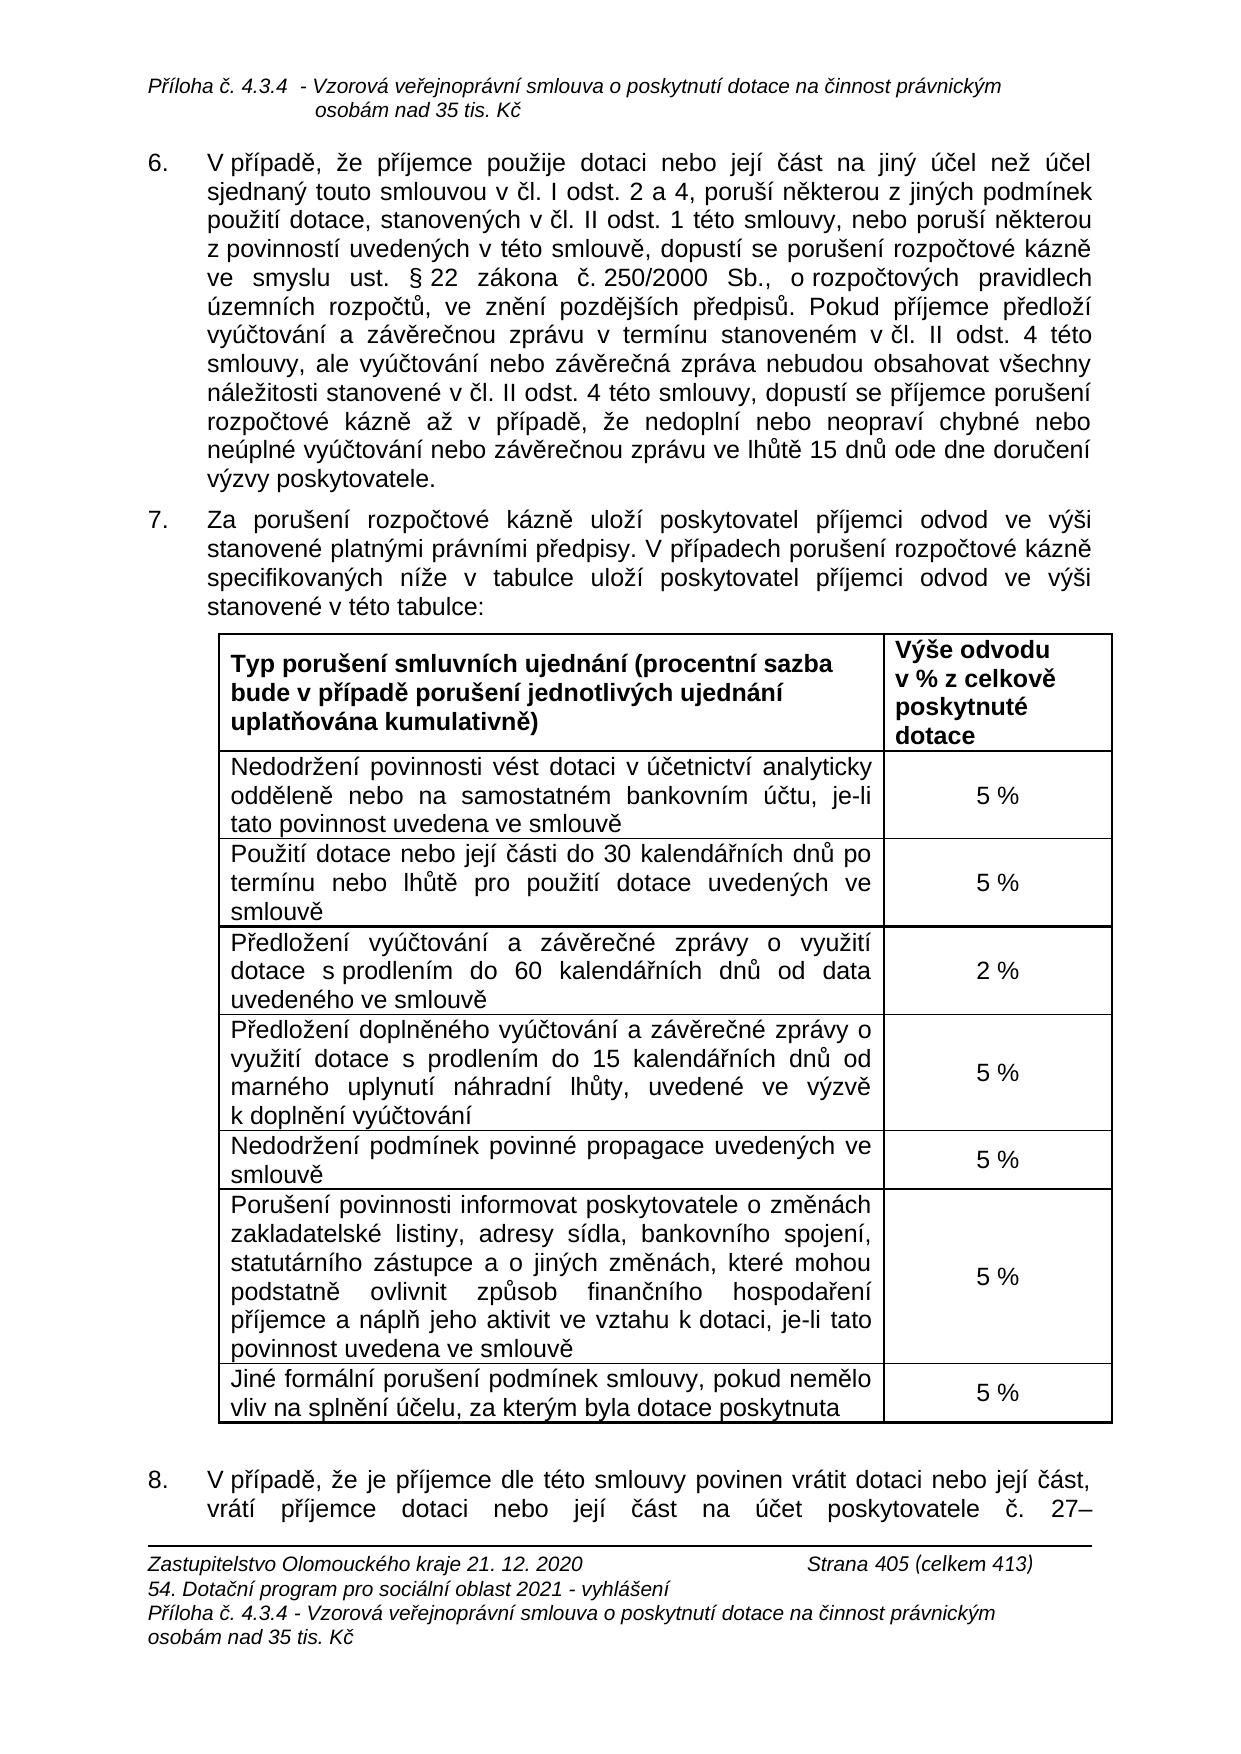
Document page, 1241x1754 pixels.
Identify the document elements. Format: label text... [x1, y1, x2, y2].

list V případě, že příjemce použije dotaci nebo její část na jiný účel než účel sjednaný touto smlouvou v čl. I odst. 2 a 4, poruší některou z jiných podmínek použití dotace, stanovených v čl. II odst. 1 této smlouvy, nebo poruší některou z povinností uvedených v této smlouvě, dopustí se porušení rozpočtové kázně ve smyslu ust. § 22 zákona č. 250/2000 Sb., o rozpočtových pravidlech územních rozpočtů, ve znění pozdějších předpisů. Pokud příjemce předloží vyúčtování a závěrečnou zprávu v termínu stanoveném v čl. II odst. 4 této smlouvy, ale vyúčtování nebo závěrečná zpráva nebudou obsahovat všechny náležitosti stanovené v čl. II odst. 4 této smlouvy, dopustí se příjemce porušení rozpočtové kázně až v případě, že nedoplní nebo neopraví chybné nebo neúplné vyúčtování nebo závěrečnou zprávu ve lhůtě 15 dnů ode dne doručení výzvy poskytovatele. [148, 148, 1092, 493]
table_cell Předložení vyúčtování a závěrečné zprávy o využití dotace s prodlením do 60 kalendářních dnů od data uvedeného ve smlouvě [220, 928, 883, 1014]
table_cell 5 % [885, 1190, 1111, 1363]
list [148, 1465, 1092, 1522]
table_cell 5 % [885, 839, 1111, 925]
table_header Typ porušení smluvních ujednání (procentní sazba bude v případě porušení jednotlivých ujednání uplatňována kumulativně) [220, 635, 883, 750]
table_cell Předložení doplněného vyúčtování a závěrečné zprávy o využití dotace s prodlením do 15 kalendářních dnů od marného uplynutí náhradní lhůty, uvedené ve výzvě k doplnění vyúčtování [220, 1015, 883, 1130]
table_cell Nedodržení podmínek povinné propagace uvedených ve smlouvě [220, 1131, 883, 1188]
table_cell 5 % [885, 1015, 1111, 1130]
table_cell Nedodržení povinnosti vést dotaci v účetnictví analyticky odděleně nebo na samostatném bankovním účtu, je-li tato povinnost uvedena ve smlouvě [220, 752, 883, 838]
table_header Výše odvodu v % z celkově poskytnuté dotace [885, 635, 1111, 750]
list Za porušení rozpočtové kázně uloží poskytovatel příjemci odvod ve výši stanovené platnými právními předpisy. V případech porušení rozpočtové kázně specifikovaných níže v tabulce uloží poskytovatel příjemci odvod ve výši stanovené v této tabulce: [148, 505, 1092, 620]
table_cell Jiné formální porušení podmínek smlouvy, pokud nemělo vliv na splnění účelu, za kterým byla dotace poskytnuta [220, 1364, 883, 1421]
table_cell 2 % [885, 928, 1111, 1014]
table_cell Použití dotace nebo její části do 30 kalendářních dnů po termínu nebo lhůtě pro použití dotace uvedených ve smlouvě [220, 839, 883, 925]
table_cell 5 % [885, 752, 1111, 838]
table_cell Porušení povinnosti informovat poskytovatele o změnách zakladatelské listiny, adresy sídla, bankovního spojení, statutárního zástupce a o jiných změnách, které mohou podstatně ovlivnit způsob finančního hospodaření příjemce a náplň jeho aktivit ve vztahu k dotaci, je-li tato povinnost uvedena ve smlouvě [220, 1190, 883, 1363]
table_cell 5 % [885, 1364, 1111, 1421]
table_cell 5 % [885, 1131, 1111, 1188]
